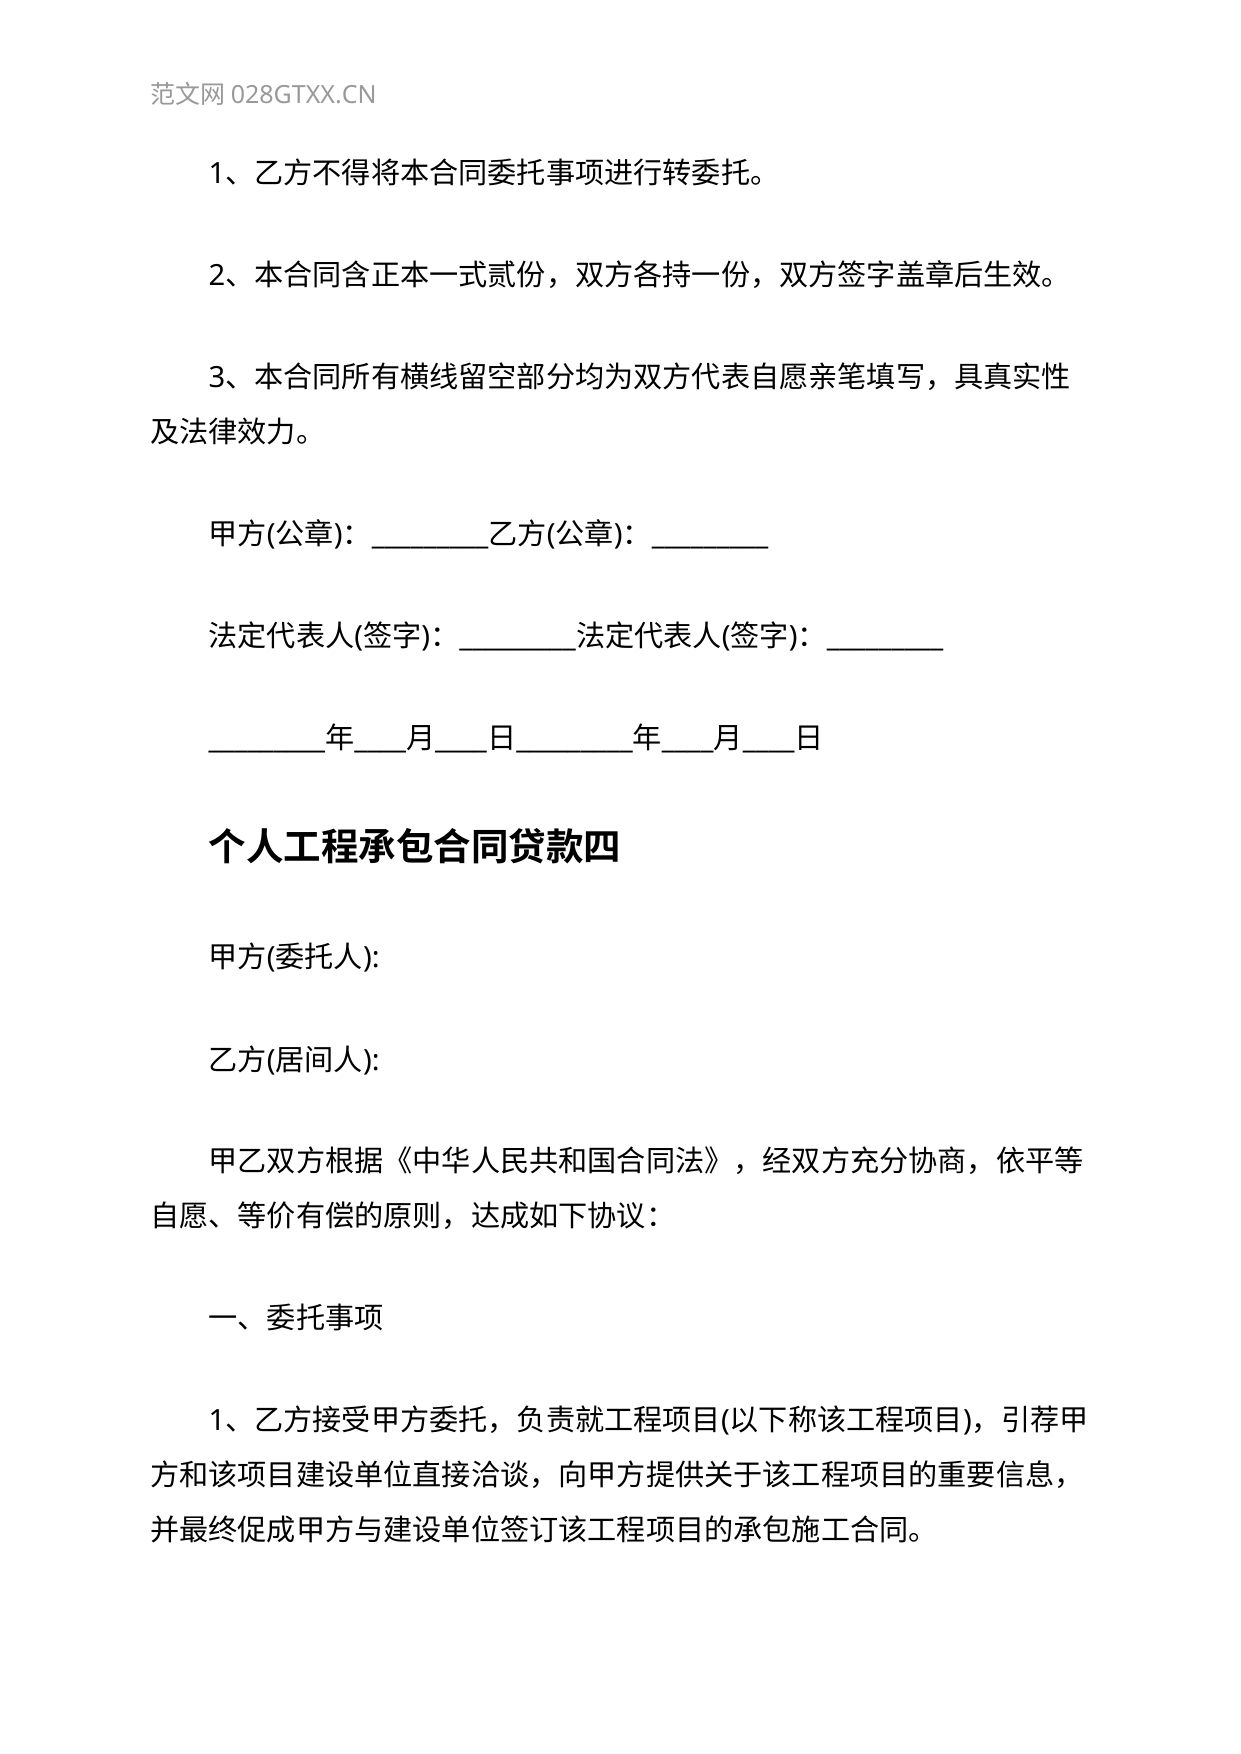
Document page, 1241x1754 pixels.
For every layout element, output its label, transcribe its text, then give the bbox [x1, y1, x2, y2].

text 1、乙方不得将本合同委托事项进行转委托。 [150, 150, 1090, 192]
text 2、本合同含正本一式贰份，双方各持一份，双方签字盖章后生效。 [150, 252, 1090, 294]
text 甲方(公章)：_________乙方(公章)：_________ [150, 511, 1090, 553]
text 一、委托事项 [150, 1295, 1090, 1337]
text 个人工程承包合同贷款四 [150, 817, 1090, 871]
text 甲方(委托人): [150, 934, 1090, 976]
text _________年____月____日_________年____月____日 [150, 715, 1090, 757]
text 1、乙方接受甲方委托，负责就工程项目(以下称该工程项目)，引荐甲方和该项目建设单位直接洽谈，向甲方提供关于该工程项目的重要信息，并最终促成甲方与建设单位签订该工程项目的承包施工合同。 [150, 1396, 1090, 1549]
text 乙方(居间人): [150, 1036, 1090, 1078]
text 法定代表人(签字)：_________法定代表人(签字)：_________ [150, 613, 1090, 655]
text 3、本合同所有横线留空部分均为双方代表自愿亲笔填写，具真实性及法律效力。 [150, 354, 1090, 451]
text 甲乙双方根据《中华人民共和国合同法》，经双方充分协商，依平等自愿、等价有偿的原则，达成如下协议： [150, 1138, 1090, 1235]
